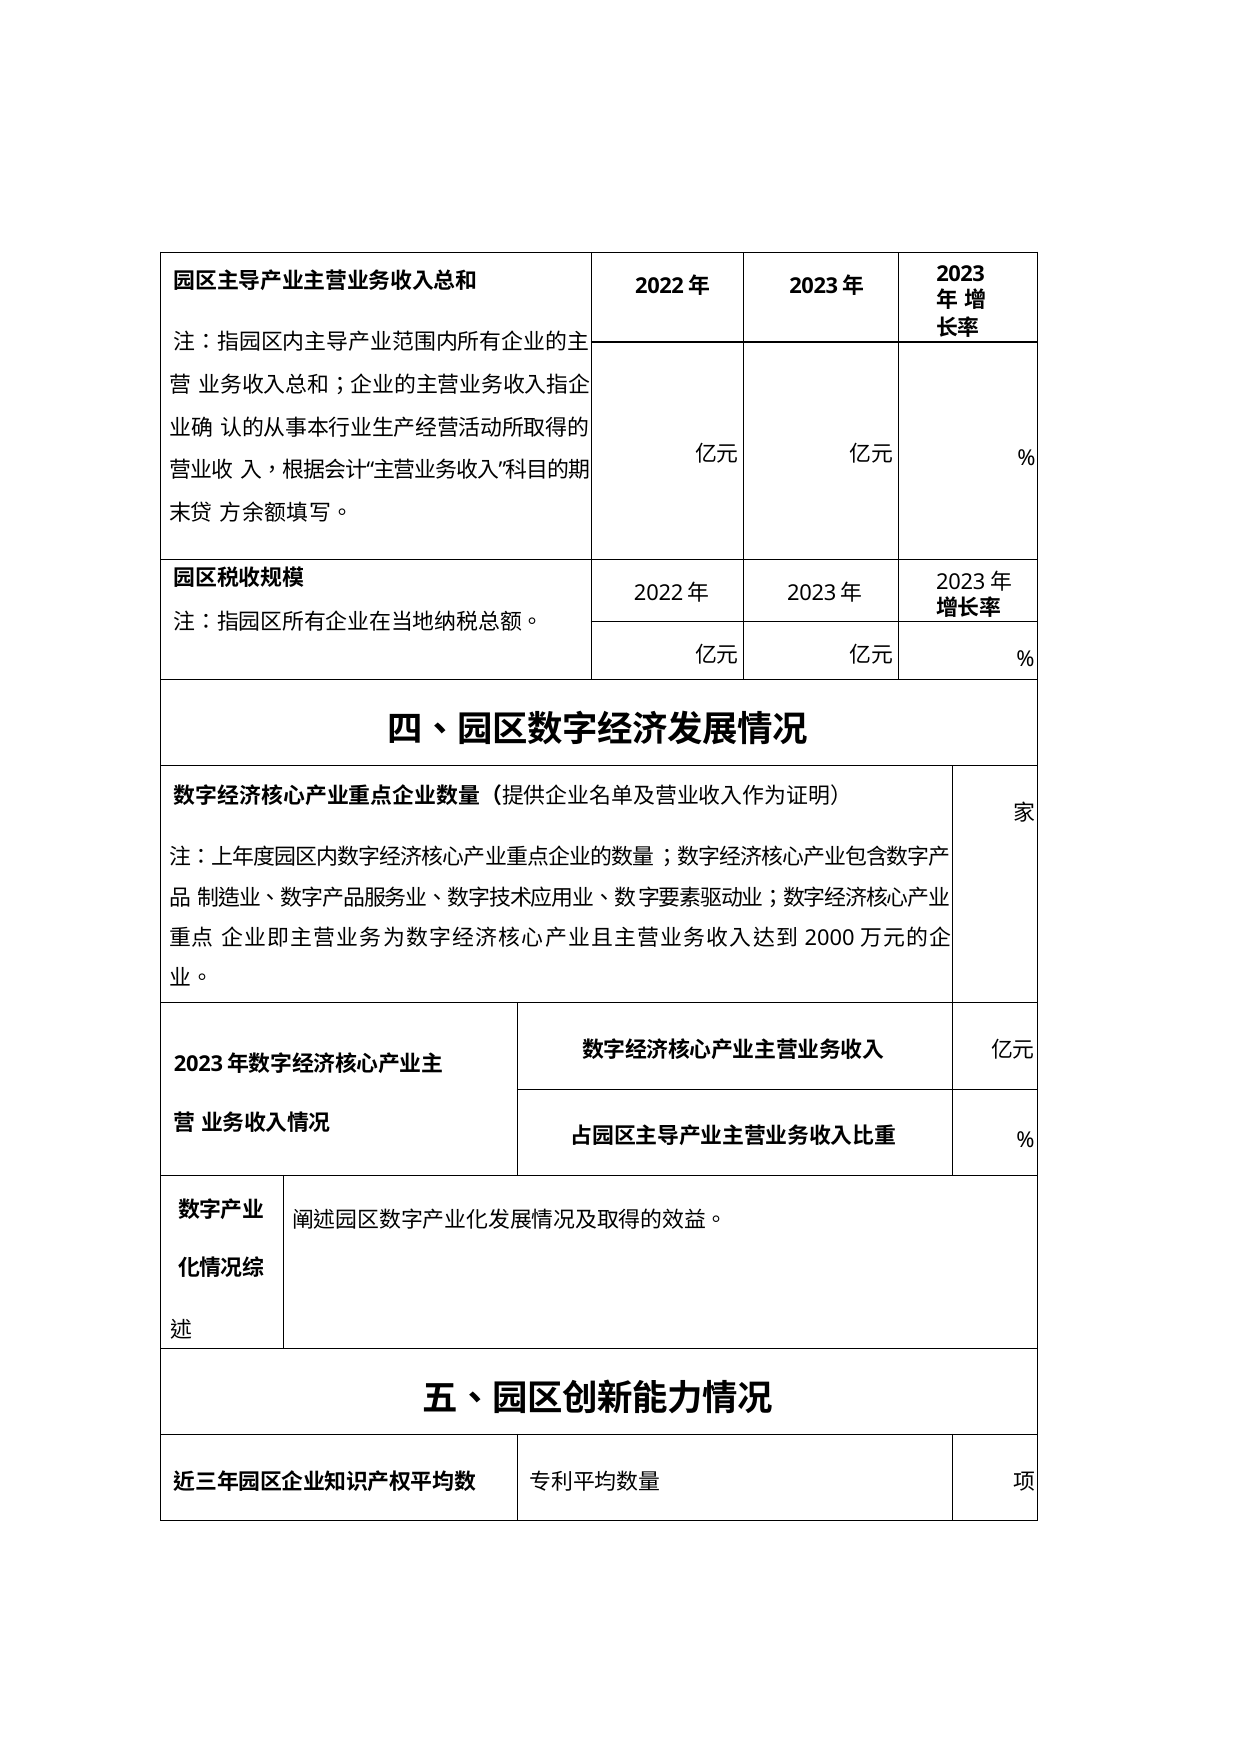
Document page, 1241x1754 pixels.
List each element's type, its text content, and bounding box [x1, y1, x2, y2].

table_cell 2023年 增长率 [899, 560, 1037, 621]
table_cell 五、园区创新能力情况 [161, 1349, 1037, 1434]
table_header 2023年 [744, 253, 898, 341]
table_header 2023年 增长率 [899, 253, 1037, 341]
table_cell 四、园区数字经济发展情况 [161, 680, 1037, 765]
table_cell 近三年园区企业知识产权平均数 [161, 1435, 517, 1520]
table_cell 亿元 [744, 622, 898, 679]
table_cell 阐述园区数字产业化发展情况及取得的效益。 [284, 1176, 1037, 1348]
table_cell 园区税收规模 注：指园区所有企业在当地纳税总额。 [161, 560, 591, 679]
table_cell 亿元 [953, 1003, 1037, 1088]
table_cell % [899, 343, 1037, 559]
table_cell % [899, 622, 1037, 679]
table_cell 数字经济核心产业主营业务收入 [518, 1003, 952, 1088]
table_cell % [953, 1090, 1037, 1175]
table_cell 项 [953, 1435, 1037, 1520]
table_cell 亿元 [592, 343, 743, 559]
table_cell 数字经济核心产业重点企业数量（提供企业名单及营业收入作为证明） 注：上年度园区内数字经济核心产业重点企业的数量；数字经济核心产业包含数字产品 制造业、数字产品服务业、数字技术应用业、数字要素驱动业；数字经济核心产业重点 企业即主营业务为数字经济核心产业且主营业务收入达到2000万元的企业。 [161, 766, 952, 1002]
table_cell 2023年 [744, 560, 898, 621]
table_cell 2023年数字经济核心产业主营 业务收入情况 [161, 1003, 517, 1175]
table_cell 亿元 [744, 343, 898, 559]
table_cell 专利平均数量 [518, 1435, 952, 1520]
table_cell 占园区主导产业主营业务收入比重 [518, 1090, 952, 1175]
table_cell 亿元 [592, 622, 743, 679]
table_cell 家 [953, 766, 1037, 1002]
table_header 园区主导产业主营业务收入总和 注：指园区内主导产业范围内所有企业的主营 业务收入总和；企业的主营业务收入指企业确 认的从事本行业生产经营活动所取得的营业收 入，根据会计“主营业务收入”科目的期末贷 方余额填写。 [161, 253, 591, 559]
table_header 2022年 [592, 253, 743, 341]
table_cell 数字产业 化情况综 述 [161, 1176, 283, 1348]
table_cell 2022年 [592, 560, 743, 621]
